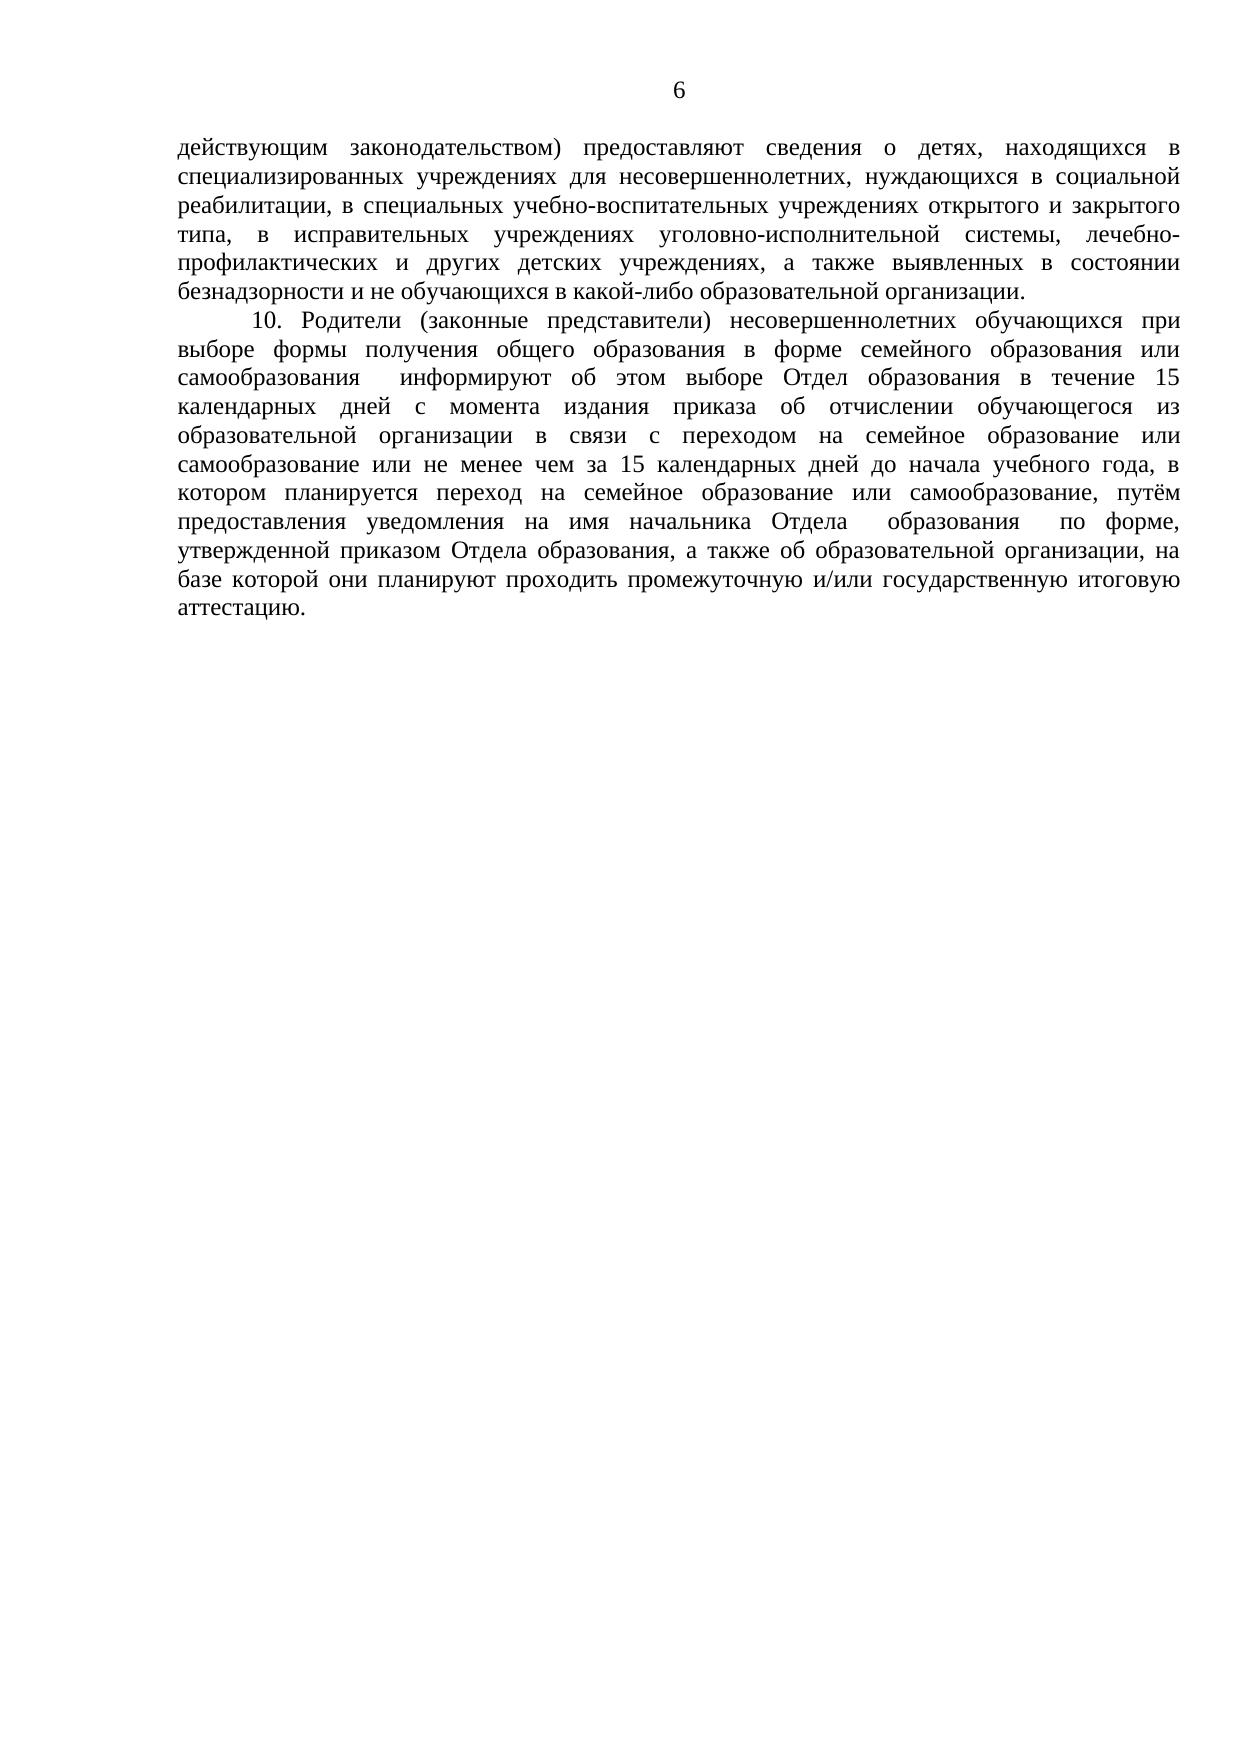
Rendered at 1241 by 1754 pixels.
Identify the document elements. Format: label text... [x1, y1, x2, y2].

text 10. Родители (законные представители) несовершеннолетних обучающихся при выборе формы получения общего образования в форме семейного образования или самообразования информируют об этом выборе Отдел образования в течение 15 календарных дней с момента издания приказа об отчислении обучающегося из образовательной организации в связи с переходом на семейное образование или самообразование или не менее чем за 15 календарных дней до начала учебного года, в котором планируется переход на семейное образование или самообразование, путём предоставления уведомления на имя начальника Отдела образования по форме, утвержденной приказом Отдела образования, а также об образовательной организации, на базе которой они планируют проходить промежуточную и/или государственную итоговую аттестацию. [177, 305, 1181, 621]
